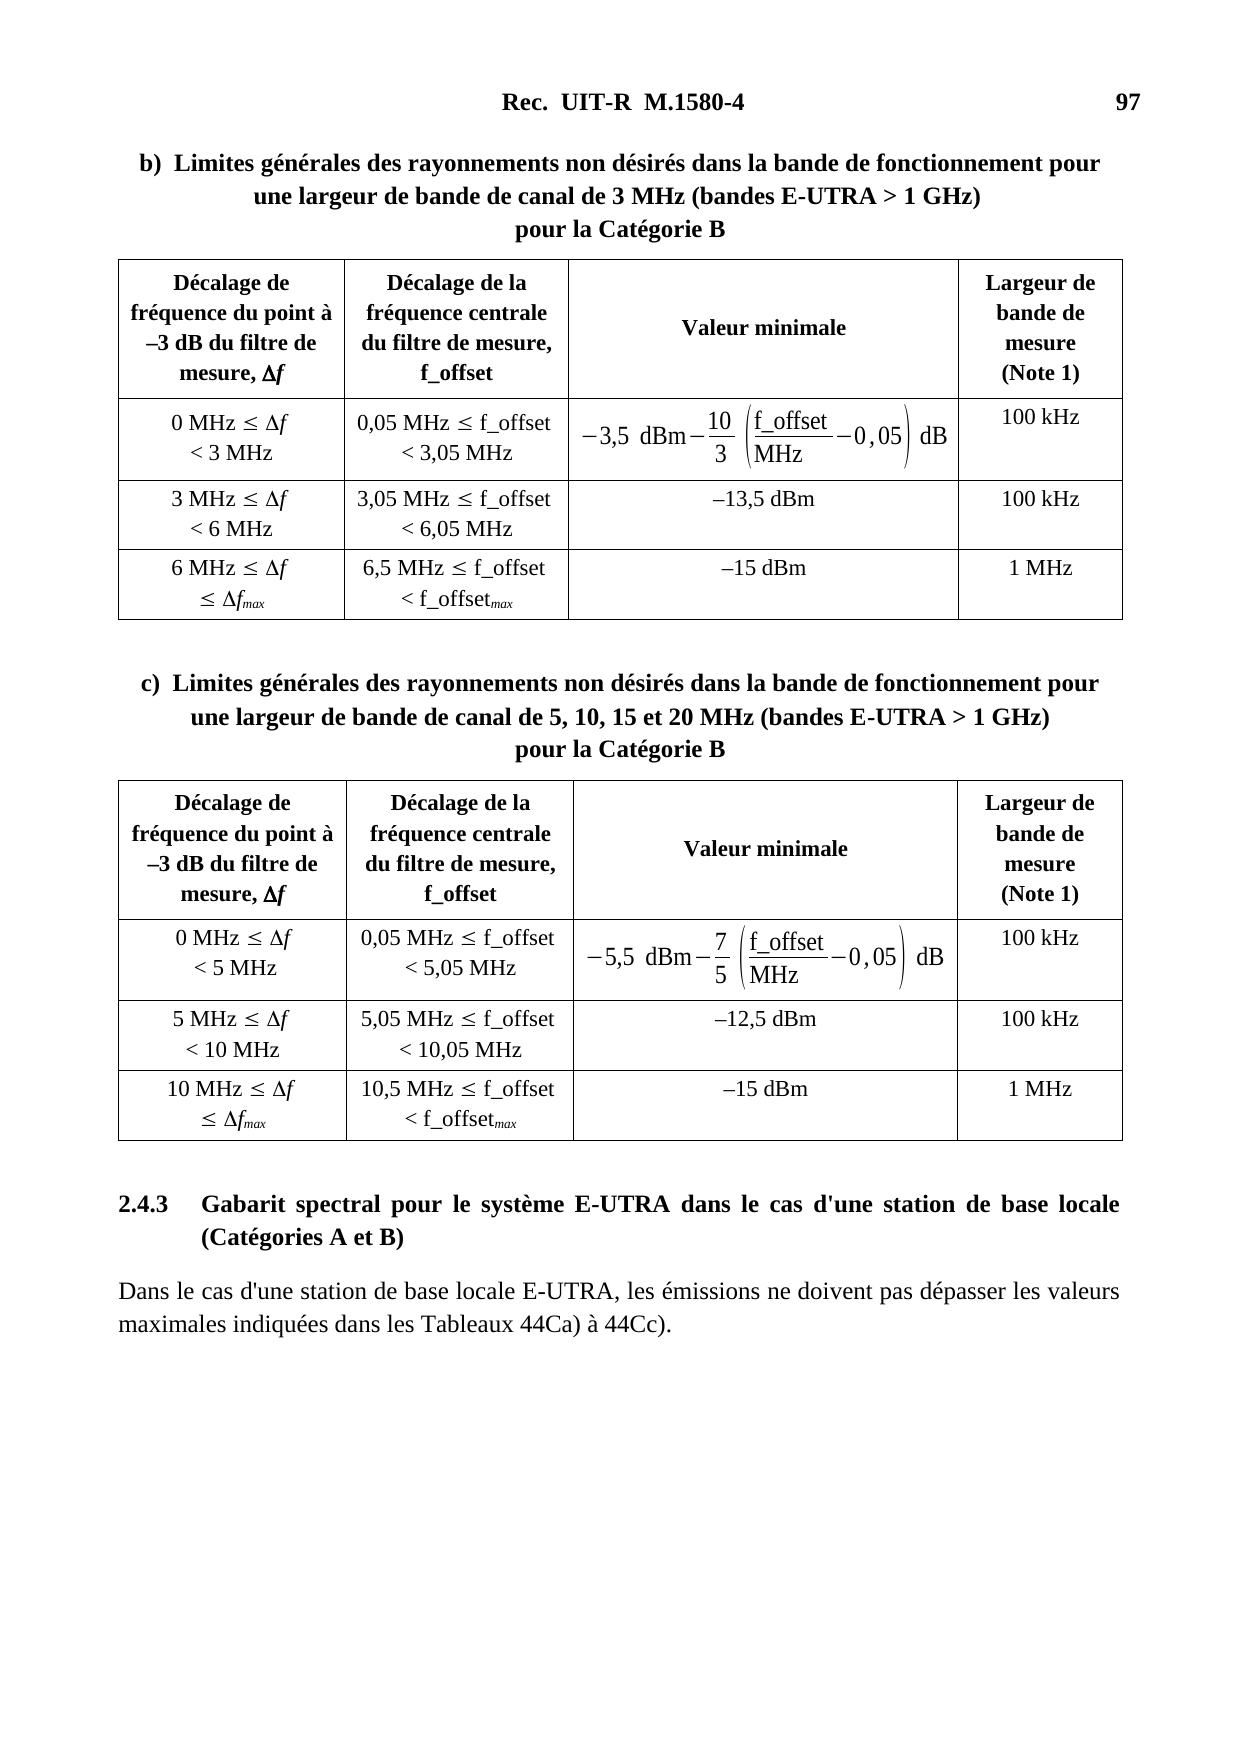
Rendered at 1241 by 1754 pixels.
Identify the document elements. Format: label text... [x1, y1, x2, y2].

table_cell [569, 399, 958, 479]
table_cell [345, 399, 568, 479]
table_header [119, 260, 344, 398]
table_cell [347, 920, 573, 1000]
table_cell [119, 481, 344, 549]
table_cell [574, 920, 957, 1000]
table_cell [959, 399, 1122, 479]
subtitle 2.4.3 Gabarit spectral pour le système E-UTRA dans le cas d'une station de base locale (Catégories A et B) [118, 1189, 1122, 1251]
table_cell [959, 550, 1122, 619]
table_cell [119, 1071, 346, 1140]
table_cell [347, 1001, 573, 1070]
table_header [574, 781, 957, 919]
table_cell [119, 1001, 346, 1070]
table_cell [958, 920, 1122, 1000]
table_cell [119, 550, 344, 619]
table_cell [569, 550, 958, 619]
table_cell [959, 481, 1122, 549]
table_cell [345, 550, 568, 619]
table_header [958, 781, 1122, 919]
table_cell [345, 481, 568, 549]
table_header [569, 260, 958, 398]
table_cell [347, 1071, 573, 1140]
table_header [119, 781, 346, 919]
title c) Limites générales des rayonnements non désirés dans la bande de fonctionnement pour une largeur de bande de canal de 5, 10, 15 et 20 MHz (bandes E-UTRA > 1 GHz) pour la Catégorie B [118, 668, 1122, 763]
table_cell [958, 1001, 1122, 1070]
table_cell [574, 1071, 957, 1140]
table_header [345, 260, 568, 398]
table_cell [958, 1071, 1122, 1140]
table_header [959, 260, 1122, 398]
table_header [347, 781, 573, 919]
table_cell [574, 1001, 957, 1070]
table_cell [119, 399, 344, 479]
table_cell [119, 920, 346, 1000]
text Dans le cas d'une station de base locale E-UTRA, les émissions ne doivent pas dépasser les valeurs maximales indiquées dans les Tableaux 44Ca) à 44Cc). [118, 1276, 1122, 1338]
title b) Limites générales des rayonnements non désirés dans la bande de fonctionnement pour une largeur de bande de canal de 3 MHz (bandes E-UTRA > 1 GHz) pour la Catégorie B [118, 148, 1122, 242]
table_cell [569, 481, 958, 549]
